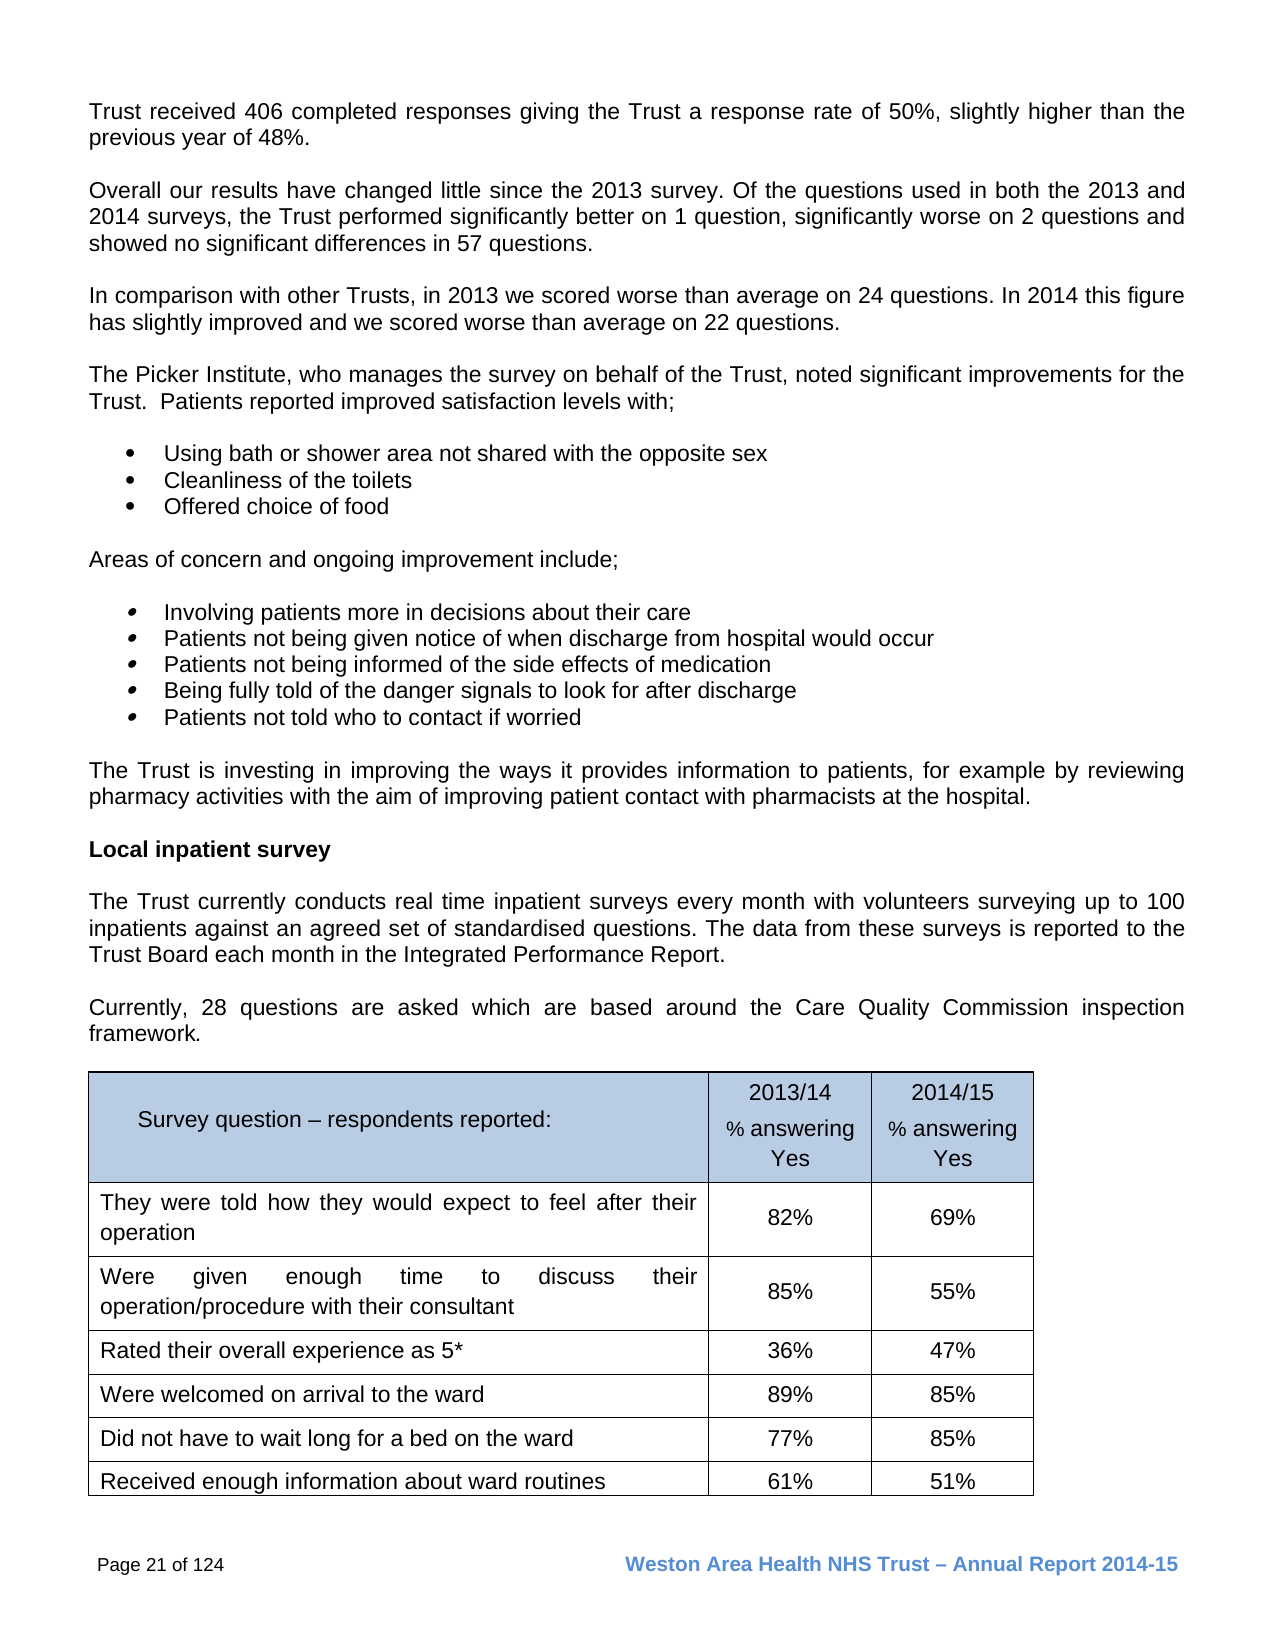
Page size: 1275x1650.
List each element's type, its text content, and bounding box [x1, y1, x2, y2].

table_cell 69% [872, 1183, 1033, 1256]
table_header Survey question – respondents reported: [89, 1073, 708, 1182]
table_cell 61% [709, 1462, 871, 1495]
table_cell 85% [872, 1418, 1033, 1461]
table_cell 77% [709, 1418, 871, 1461]
table_cell Did not have to wait long for a bed on the ward [89, 1418, 708, 1461]
text Currently, 28 questions are asked which are based around the Care Quality Commission inspection framework. [89, 994, 1186, 1046]
table_cell 85% [872, 1375, 1033, 1417]
text The Picker Institute, who manages the survey on behalf of the Trust, noted significant improvements for the Trust. Patients reported improved satisfaction levels with; [89, 361, 1186, 414]
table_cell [89, 1462, 708, 1495]
table_cell 82% [709, 1183, 871, 1256]
table_header 2014/15 % answering Yes [872, 1073, 1033, 1182]
table_header 2013/14 % answering Yes [709, 1073, 871, 1182]
table_cell 89% [709, 1375, 871, 1417]
text The Trust is investing in improving the ways it provides information to patients, for example by reviewing pharmacy activities with the aim of improving patient contact with pharmacists at the hospital. [89, 757, 1186, 809]
table_cell 47% [872, 1331, 1033, 1373]
list Patients not being given notice of when discharge from hospital would occur [126, 625, 1186, 651]
text In comparison with other Trusts, in 2013 we scored worse than average on 24 questions. In 2014 this figure has slightly improved and we scored worse than average on 22 questions. [89, 282, 1186, 335]
text Local inpatient survey [89, 836, 1186, 862]
table_cell 36% [709, 1331, 871, 1373]
list Cleanliness of the toilets [126, 467, 1186, 493]
list Offered choice of food [126, 493, 1186, 519]
table_cell 85% [709, 1257, 871, 1330]
text Areas of concern and ongoing improvement include; [89, 546, 1186, 572]
table_cell Were welcomed on arrival to the ward [89, 1375, 708, 1417]
list Being fully told of the danger signals to look for after discharge [126, 677, 1186, 704]
list Involving patients more in decisions about their care [126, 598, 1186, 625]
table_cell Were given enough time to discuss their operation/procedure with their consultant [89, 1257, 708, 1330]
table_cell 51% [872, 1462, 1033, 1495]
table_cell 55% [872, 1257, 1033, 1330]
text Overall our results have changed little since the 2013 survey. Of the questions used in both the 2013 and 2014 surveys, the Trust performed significantly better on 1 question, significantly worse on 2 questions and showed no significant differences in 57 questions. [89, 177, 1186, 256]
text The Trust currently conducts real time inpatient surveys every month with volunteers surveying up to 100 inpatients against an agreed set of standardised questions. The data from these surveys is reported to the Trust Board each month in the Integrated Performance Report. [89, 888, 1186, 967]
table_cell Rated their overall experience as 5* [89, 1331, 708, 1373]
list Patients not being informed of the side effects of medication [126, 651, 1186, 677]
list Using bath or shower area not shared with the opposite sex [126, 440, 1186, 467]
table_cell They were told how they would expect to feel after their operation [89, 1183, 708, 1256]
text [89, 98, 1186, 150]
list Patients not told who to contact if worried [126, 704, 1186, 730]
